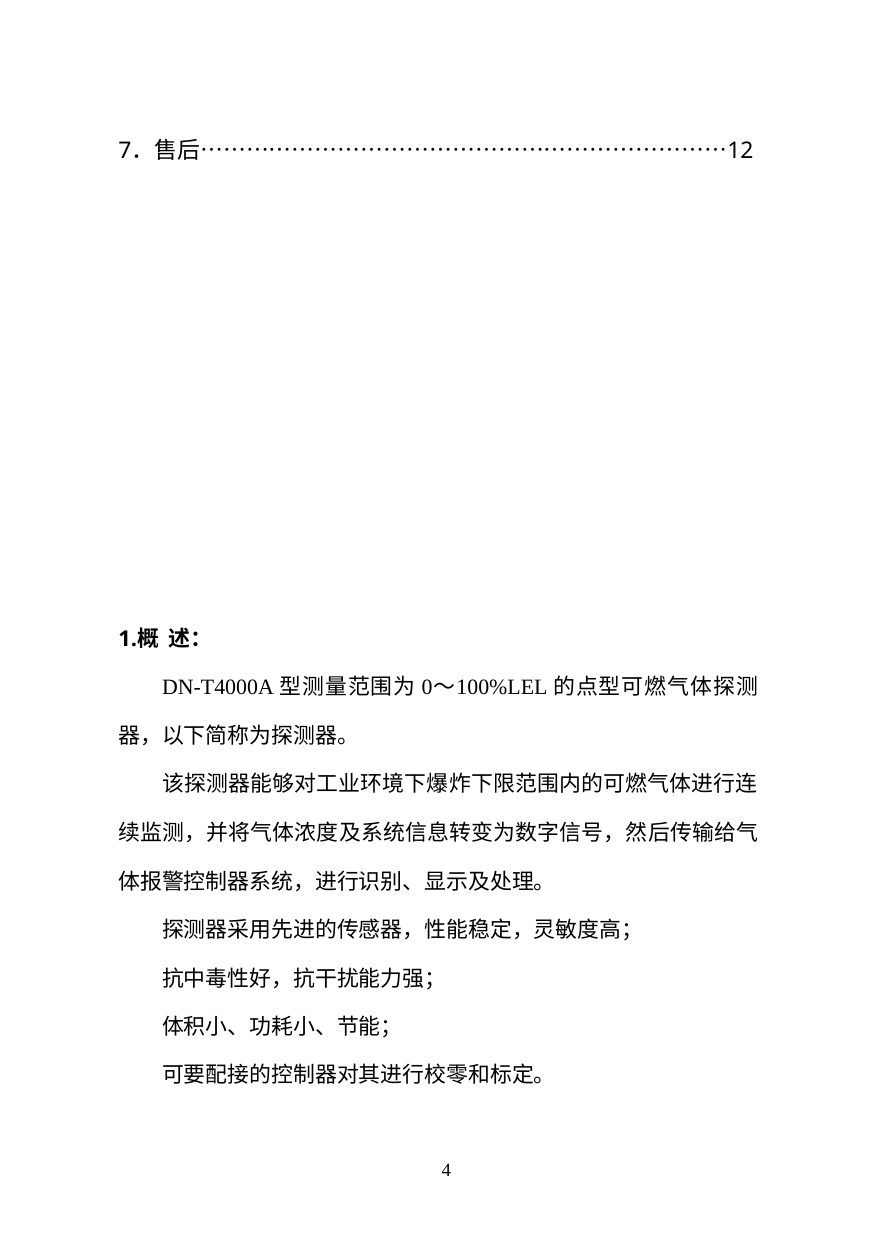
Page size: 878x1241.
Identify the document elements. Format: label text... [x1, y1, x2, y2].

text 抗中毒性好，抗干扰能力强； [118, 960, 759, 993]
text 可要配接的控制器对其进行校零和标定。 [118, 1057, 759, 1089]
text DN-T4000A型测量范围为0～100%LEL的点型可燃气体探测器，以下简称为探测器。 [118, 669, 759, 750]
text 体积小、功耗小、节能； [118, 1008, 759, 1041]
text 1.概 述： [118, 621, 759, 653]
text 7．售后……………………………………………………………12 [118, 116, 759, 181]
text 探测器采用先进的传感器，性能稳定，灵敏度高； [118, 912, 759, 944]
text 该探测器能够对工业环境下爆炸下限范围内的可燃气体进行连续监测，并将气体浓度及系统信息转变为数字信号，然后传输给气体报警控制器系统，进行识别、显示及处理。 [118, 766, 759, 896]
